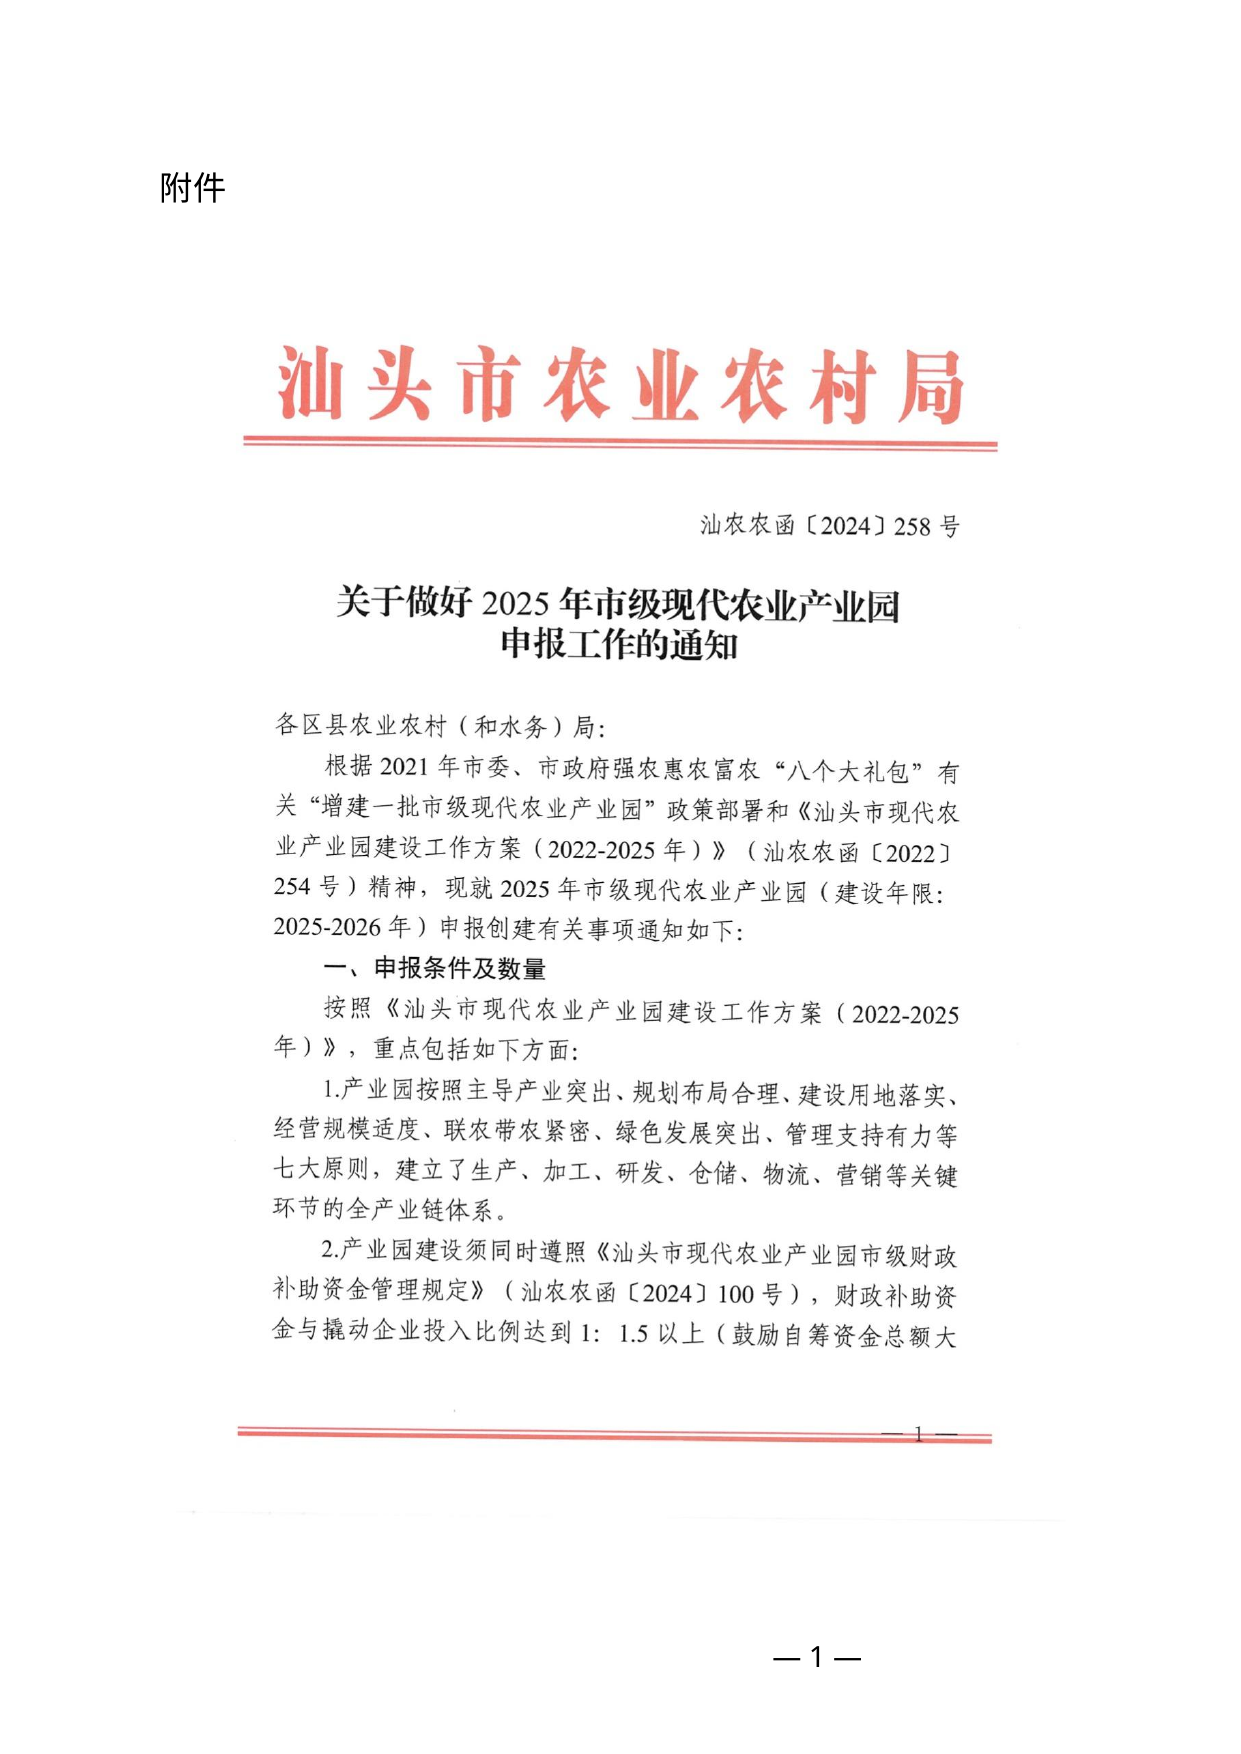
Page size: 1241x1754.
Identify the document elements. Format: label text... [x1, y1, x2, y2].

text 附件 [159, 151, 1081, 222]
picture [159, 225, 1081, 1528]
